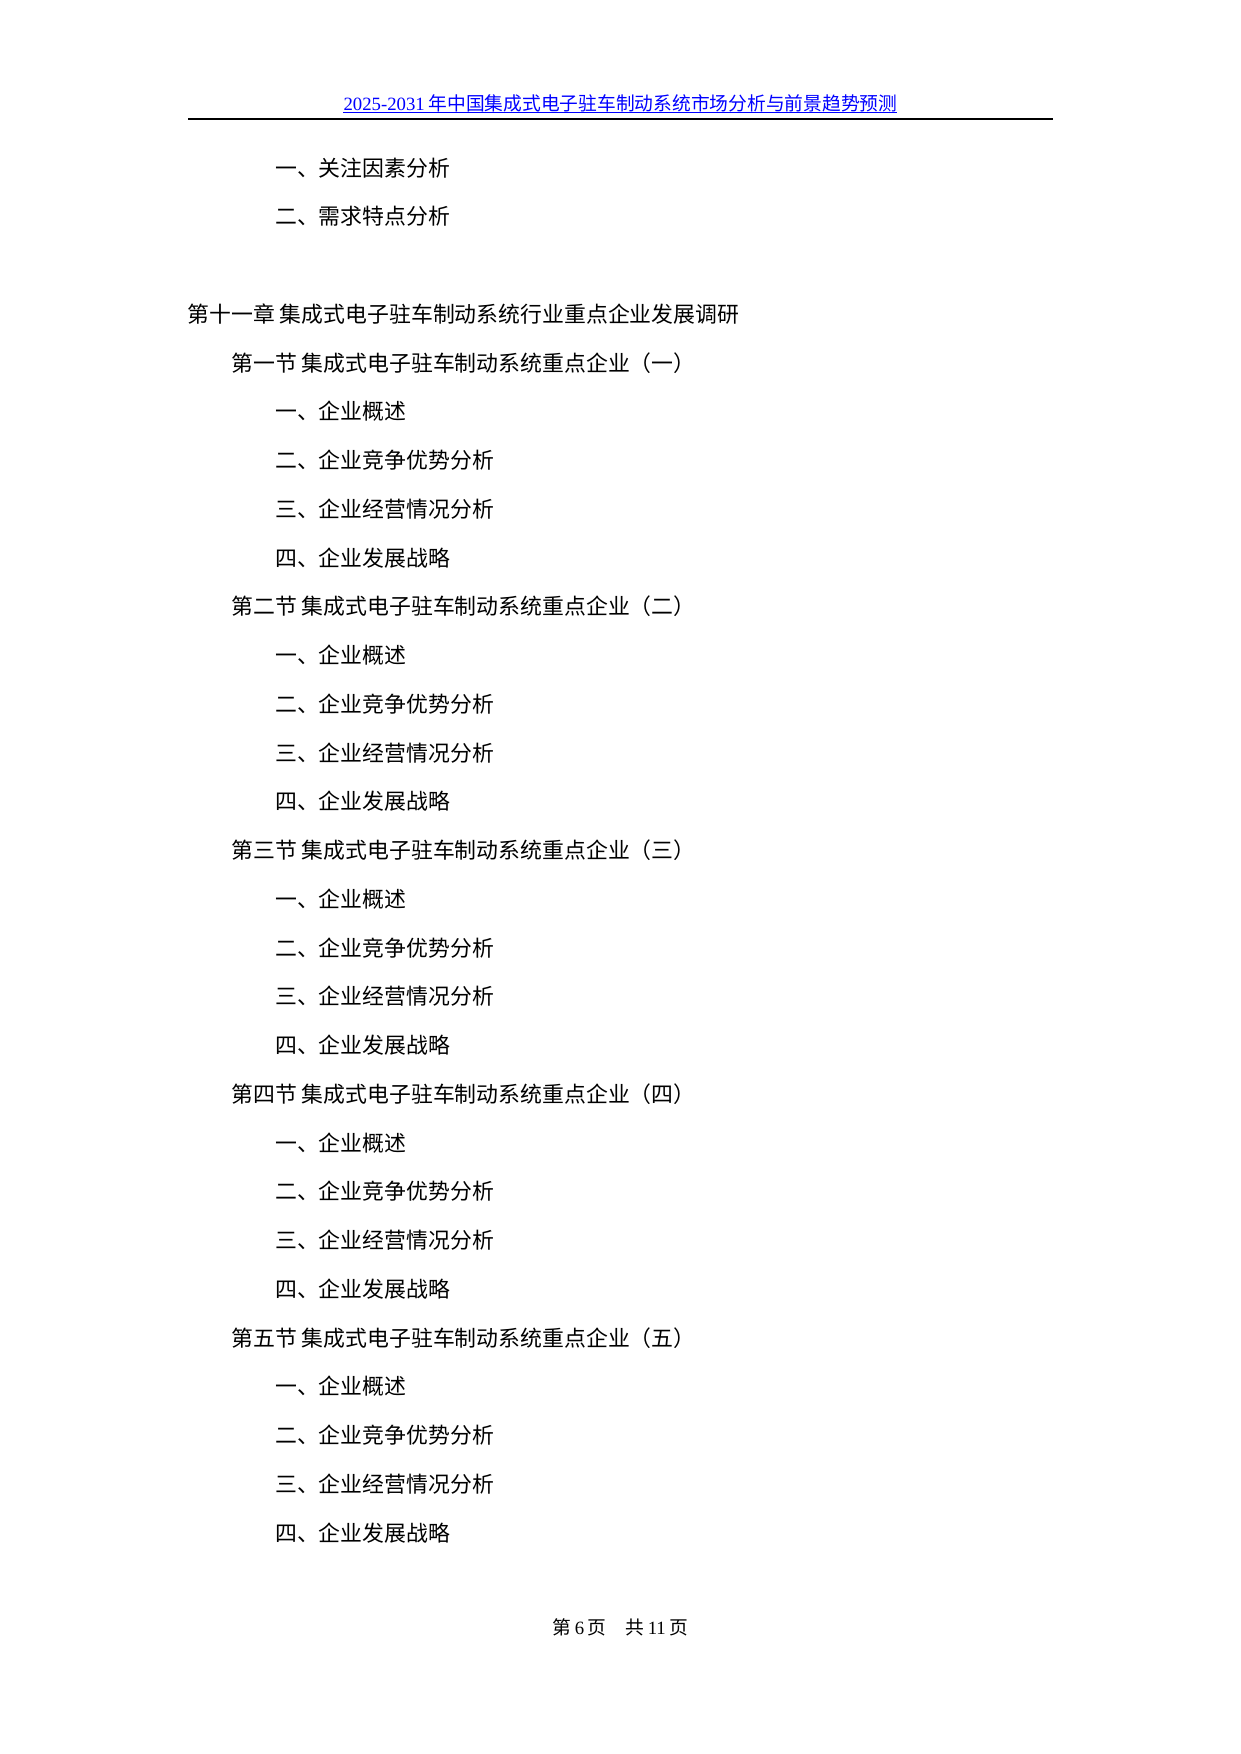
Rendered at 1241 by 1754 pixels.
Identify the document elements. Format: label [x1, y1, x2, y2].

text [187, 150, 1053, 1548]
